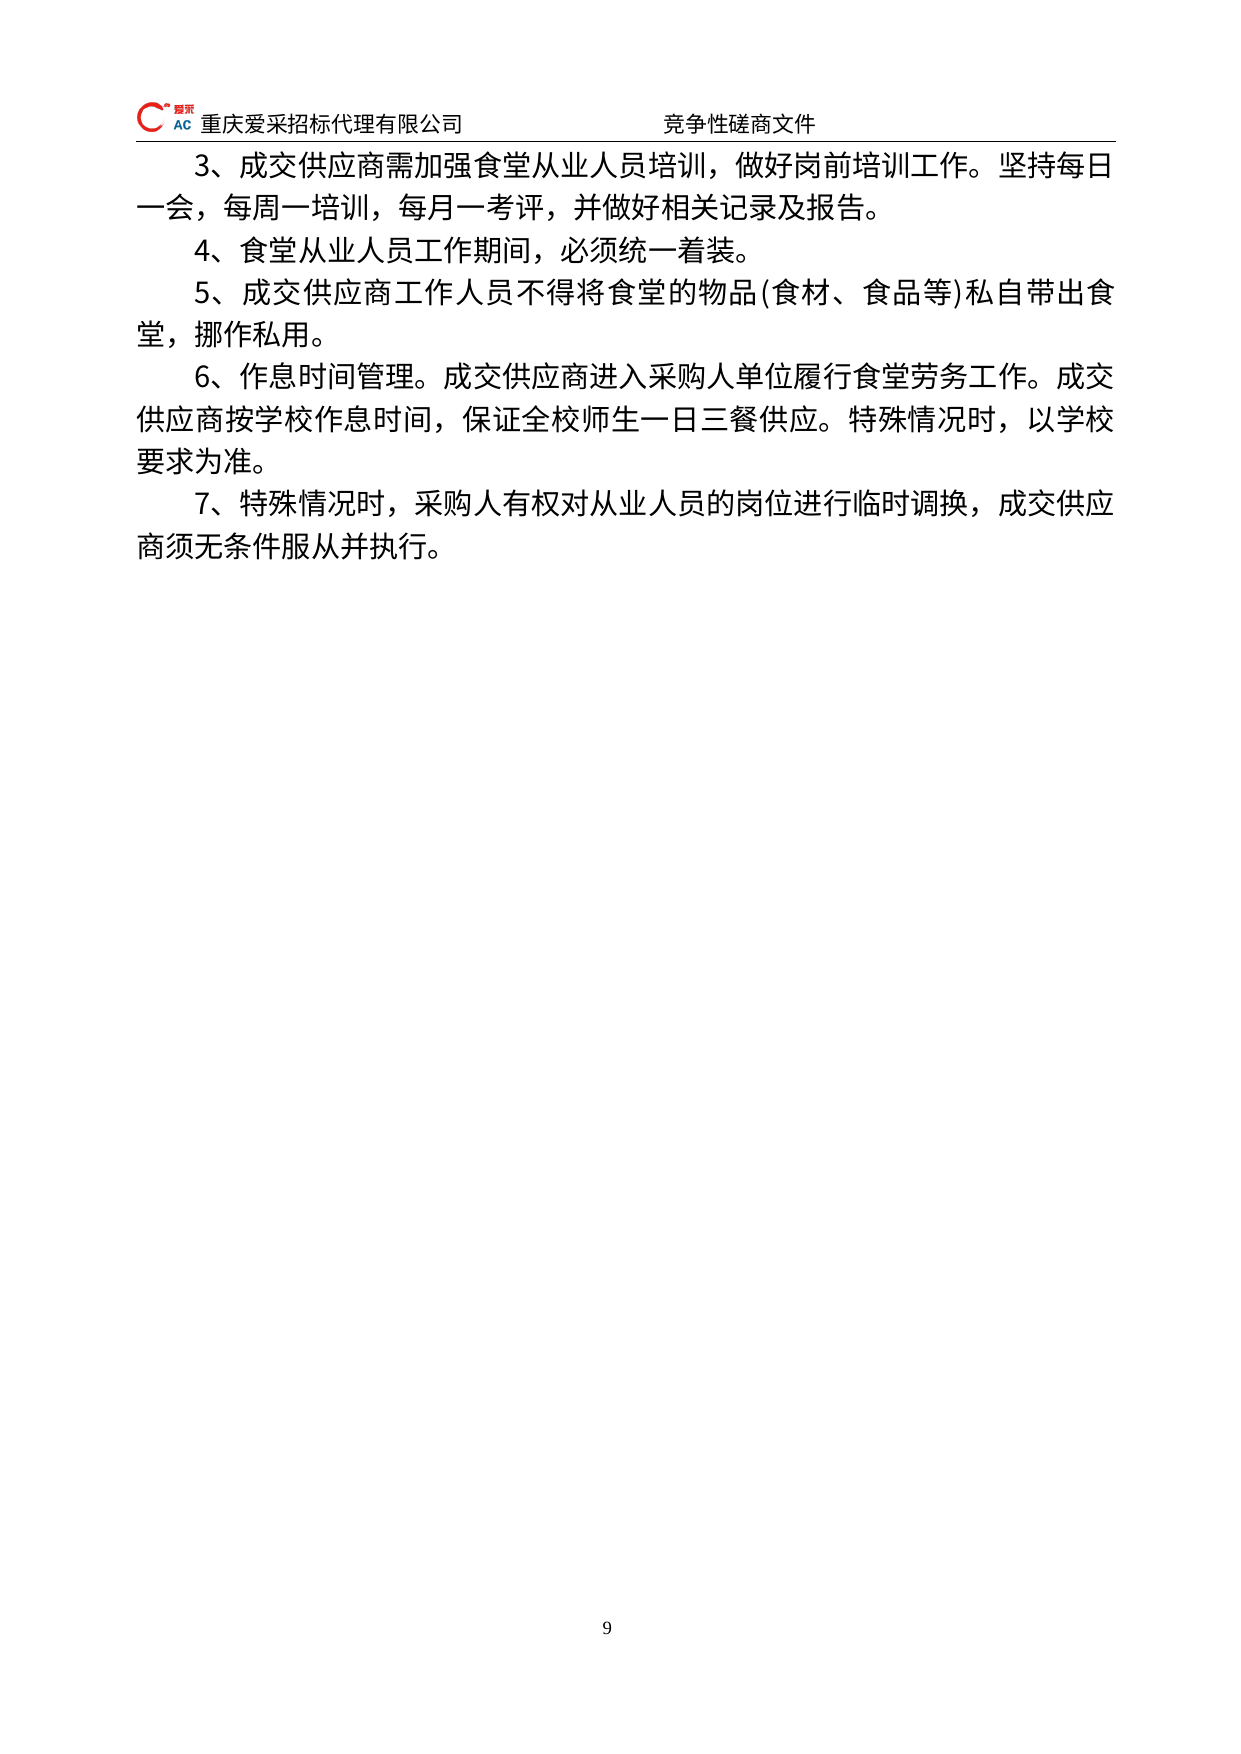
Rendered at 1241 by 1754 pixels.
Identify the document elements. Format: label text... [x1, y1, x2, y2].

text 4、食堂从业人员工作期间，必须统一着装。 [136, 227, 1116, 269]
picture [135, 100, 195, 133]
text 3、成交供应商需加强食堂从业人员培训，做好岗前培训工作。坚持每日一会，每周一培训，每月一考评，并做好相关记录及报告。 [136, 142, 1116, 227]
text 7、特殊情况时，采购人有权对从业人员的岗位进行临时调换，成交供应商须无条件服从并执行。 [136, 481, 1116, 565]
text 6、作息时间管理。成交供应商进入采购人单位履行食堂劳务工作。成交供应商按学校作息时间，保证全校师生一日三餐供应。特殊情况时，以学校要求为准。 [136, 354, 1116, 481]
text 5、成交供应商工作人员不得将食堂的物品(食材、食品等)私自带出食堂，挪作私用。 [136, 269, 1116, 354]
